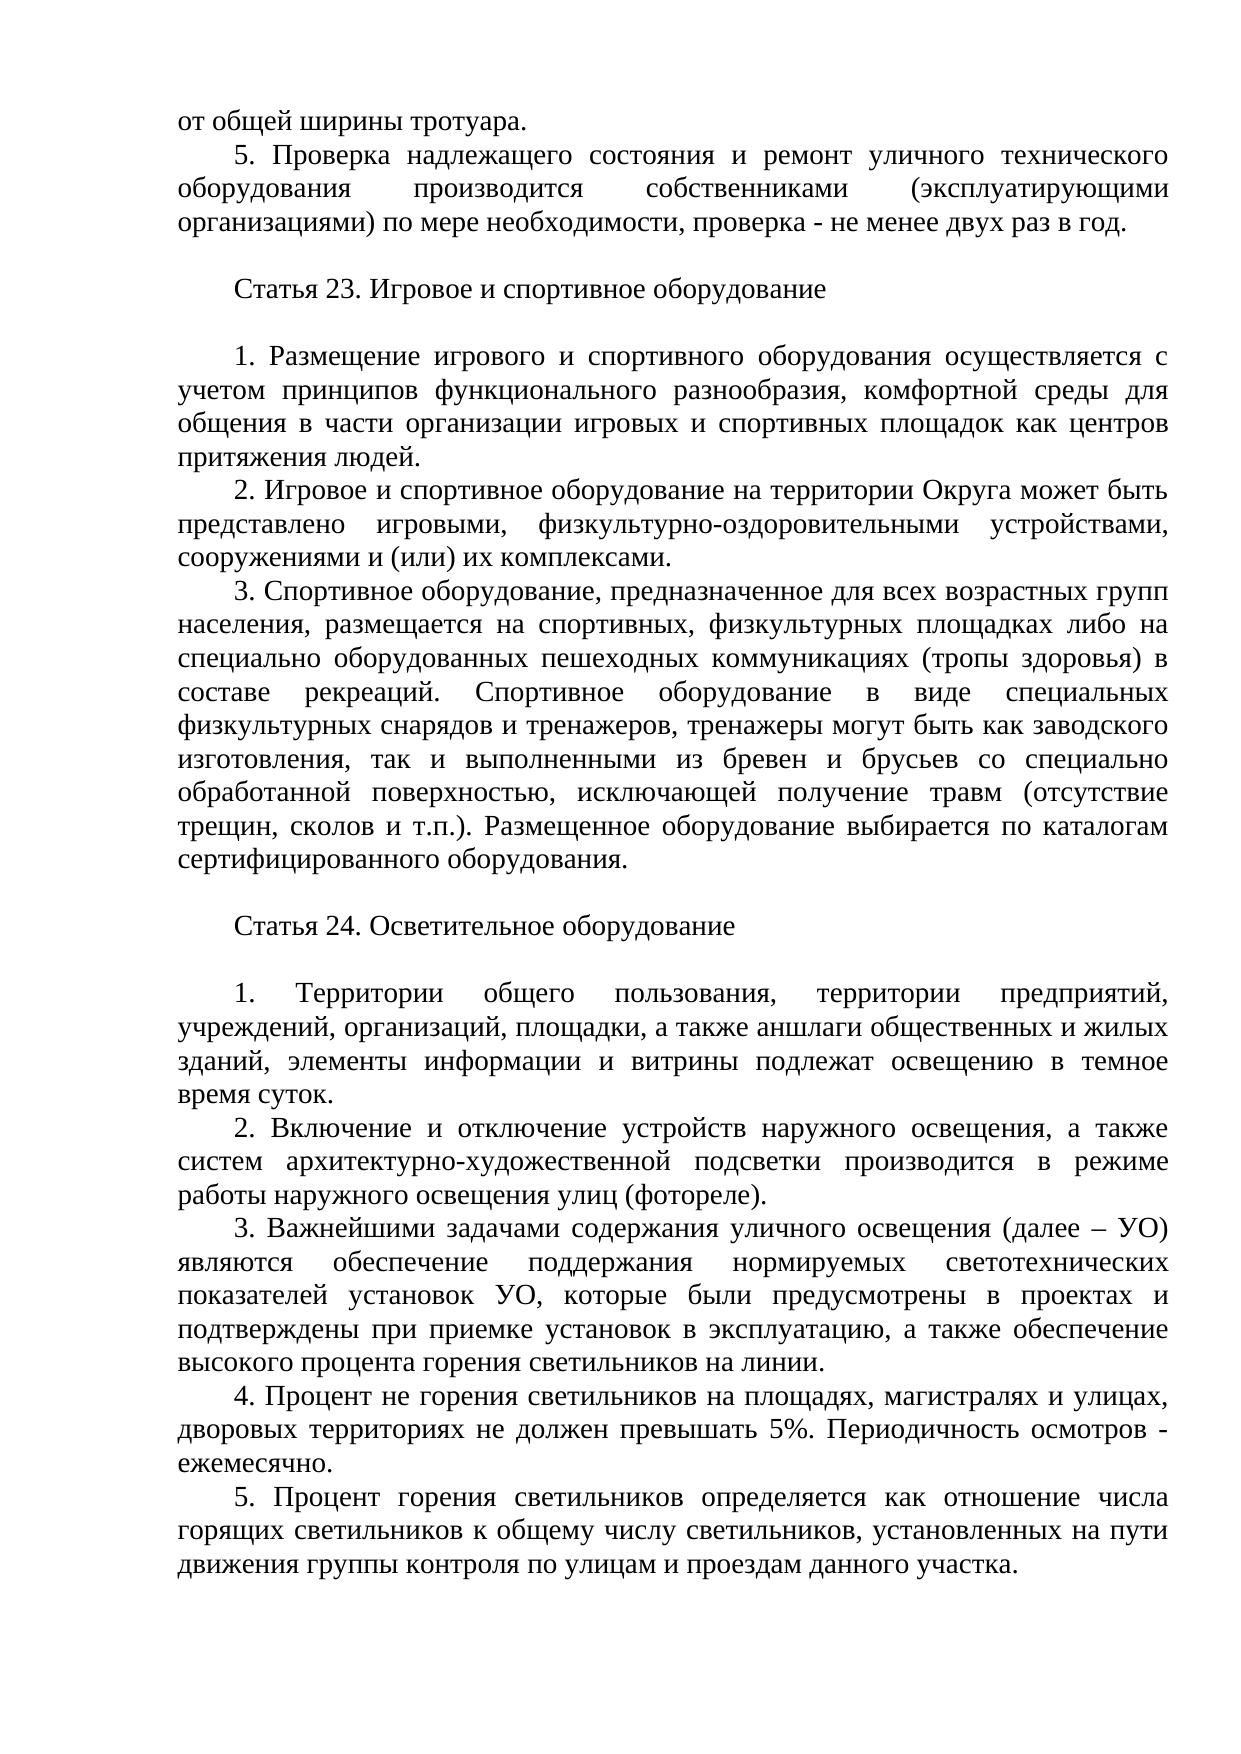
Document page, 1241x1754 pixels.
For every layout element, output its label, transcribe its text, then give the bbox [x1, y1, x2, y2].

text 2. Игровое и спортивное оборудование на территории Округа может быть представлено игровыми, физкультурно-оздоровительными устройствами, сооружениями и (или) их комплексами. [177, 472, 1169, 573]
text 3. Спортивное оборудование, предназначенное для всех возрастных групп населения, размещается на спортивных, физкультурных площадках либо на специально оборудованных пешеходных коммуникациях (тропы здоровья) в составе рекреаций. Спортивное оборудование в виде специальных физкультурных снарядов и тренажеров, тренажеры могут быть как заводского изготовления, так и выполненными из бревен и брусьев со специально обработанной поверхностью, исключающей получение травм (отсутствие трещин, сколов и т.п.). Размещенное оборудование выбирается по каталогам сертифицированного оборудования. [177, 573, 1169, 875]
text 3. Важнейшими задачами содержания уличного освещения (далее – УО) являются обеспечение поддержания нормируемых светотехнических показателей установок УО, которые были предусмотрены в проектах и подтверждены при приемке установок в эксплуатацию, а также обеспечение высокого процента горения светильников на линии. [177, 1210, 1169, 1378]
text Статья 24. Осветительное оборудование [177, 908, 1169, 942]
text 1. Территории общего пользования, территории предприятий, учреждений, организаций, площадки, а также аншлаги общественных и жилых зданий, элементы информации и витрины подлежат освещению в темное время суток. [177, 976, 1169, 1110]
text 4. Процент не горения светильников на площадях, магистралях и улицах, дворовых территориях не должен превышать 5%. Периодичность осмотров - ежемесячно. [177, 1378, 1169, 1479]
text 5. Проверка надлежащего состояния и ремонт уличного технического оборудования производится собственниками (эксплуатирующими организациями) по мере необходимости, проверка - не менее двух раз в год. [177, 137, 1169, 238]
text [177, 103, 1169, 137]
text 1. Размещение игрового и спортивного оборудования осуществляется с учетом принципов функционального разнообразия, комфортной среды для общения в части организации игровых и спортивных площадок как центров притяжения людей. [177, 338, 1169, 472]
text 5. Процент горения светильников определяется как отношение числа горящих светильников к общему числу светильников, установленных на пути движения группы контроля по улицам и проездам данного участка. [177, 1479, 1169, 1579]
text Статья 23. Игровое и спортивное оборудование [177, 271, 1169, 305]
text 2. Включение и отключение устройств наружного освещения, а также систем архитектурно-художественной подсветки производится в режиме работы наружного освещения улиц (фотореле). [177, 1110, 1169, 1210]
